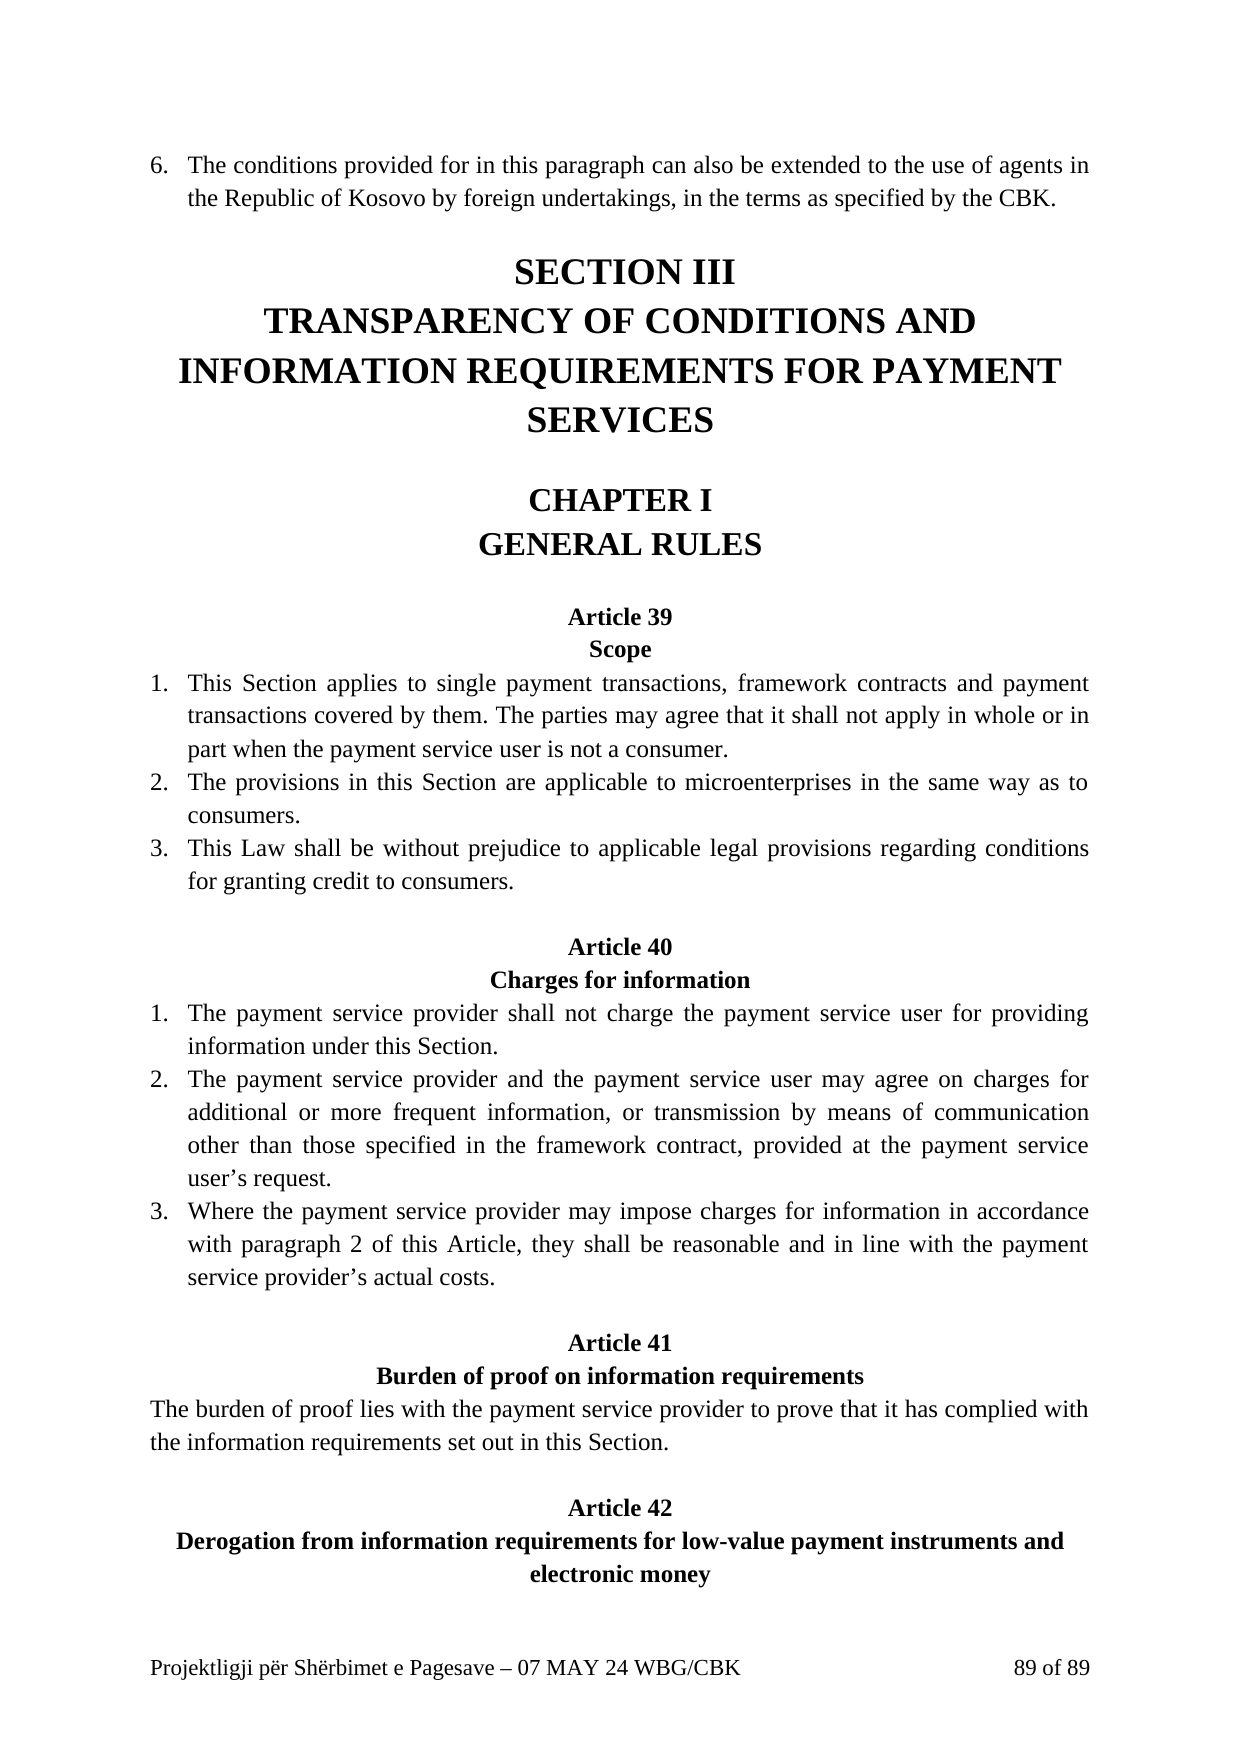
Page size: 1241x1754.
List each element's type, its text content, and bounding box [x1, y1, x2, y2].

text Article 41 [150, 1328, 1090, 1357]
text Derogation from information requirements for low-value payment instruments and electronic money [150, 1526, 1090, 1588]
list This Section applies to single payment transactions, framework contracts and payment transactions covered by them. The parties may agree that it shall not apply in whole or in part when the payment service user is not a consumer. [150, 668, 1090, 762]
list The payment service provider and the payment service user may agree on charges for additional or more frequent information, or transmission by means of communication other than those specified in the framework contract, provided at the payment service user’s request. [150, 1064, 1090, 1192]
list Where the payment service provider may impose charges for information in accordance with paragraph 2 of this Article, they shall be reasonable and in line with the payment service provider’s actual costs. [150, 1196, 1090, 1291]
text Burden of proof on information requirements [150, 1361, 1090, 1390]
text Article 39 [150, 602, 1090, 630]
text TRANSPARENCY OF CONDITIONS AND INFORMATION REQUIREMENTS FOR PAYMENT SERVICES [150, 299, 1090, 441]
list This Law shall be without prejudice to applicable legal provisions regarding conditions for granting credit to consumers. [150, 833, 1090, 894]
text SECTION III [150, 249, 1090, 292]
text Charges for information [150, 965, 1090, 993]
list The conditions provided for in this paragraph can also be extended to the use of agents in the Republic of Kosovo by foreign undertakings, in the terms as specified by the CBK. [150, 150, 1090, 212]
text CHAPTER I [150, 480, 1090, 519]
text GENERAL RULES [150, 524, 1090, 563]
list The payment service provider shall not charge the payment service user for providing information under this Section. [150, 998, 1090, 1059]
text Article 40 [150, 932, 1090, 961]
list The provisions in this Section are applicable to microenterprises in the same way as to consumers. [150, 767, 1090, 828]
text The burden of proof lies with the payment service provider to prove that it has complied with the information requirements set out in this Section. [150, 1394, 1090, 1456]
text Article 42 [150, 1493, 1090, 1522]
text Scope [150, 634, 1090, 663]
